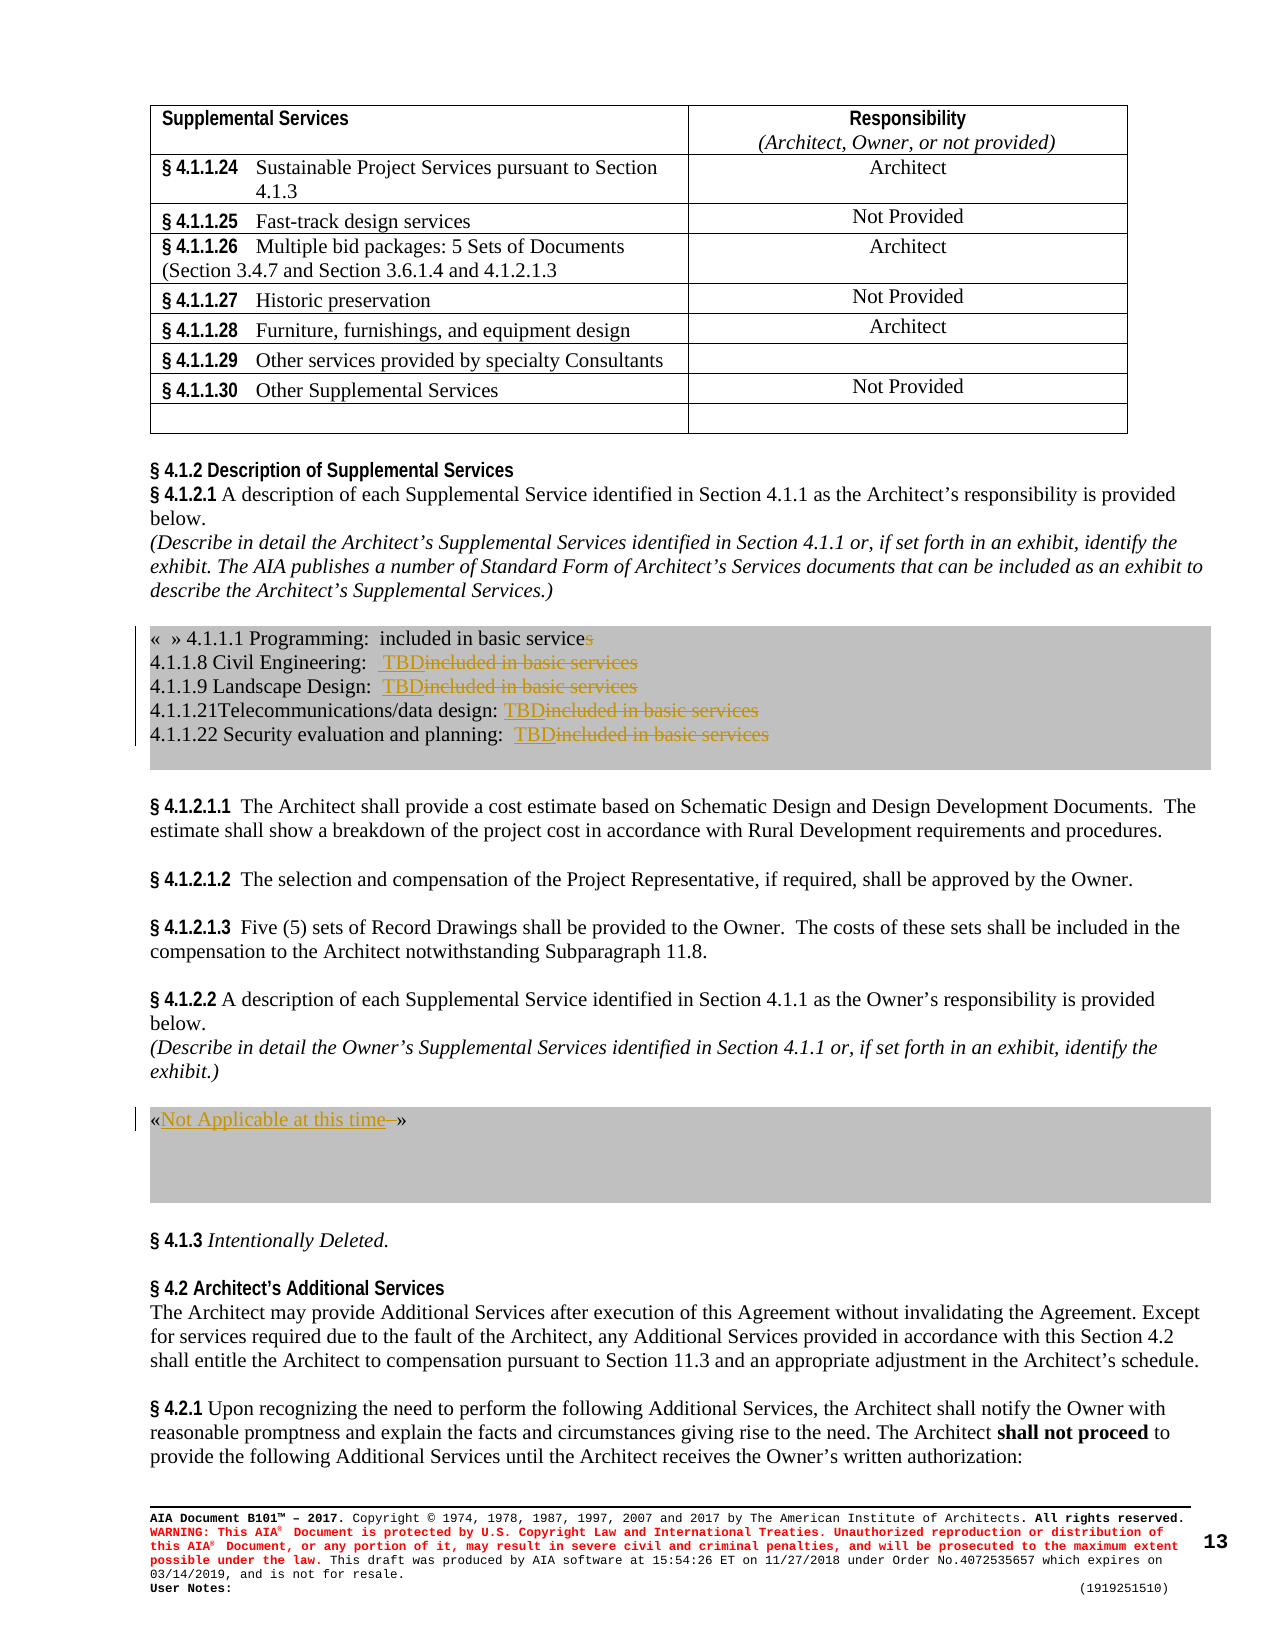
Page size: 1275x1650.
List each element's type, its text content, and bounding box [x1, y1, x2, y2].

table_header Responsibility (Architect, Owner, or not provided) [689, 106, 1127, 154]
table_cell § 4.1.1.25 Fast-track design services [151, 204, 688, 233]
table_cell § 4.1.1.26 Multiple bid packages: 5 Sets of Documents (Section 3.4.7 and Section 3.6.1.4 and 4.1.2.1.3 [151, 234, 688, 282]
table_cell Not Provided [689, 284, 1127, 312]
table_cell § 4.1.1.24 Sustainable Project Services pursuant to Section 4.1.3 [151, 155, 688, 203]
text (Describe in detail the Architect’s Supplemental Services identified in Section 4.1.1 or, if set forth in an exhibit, identify the exhibit. The AIA publishes a number of Standard Form of Architect’s Services documents that can be included as an exhibit to describe the Architect’s Supplemental Services.) [150, 530, 1211, 602]
table_cell § 4.1.1.27 Historic preservation [151, 284, 688, 312]
text § 4.1.2.1.1 The Architect shall provide a cost estimate based on Schematic Design and Design Development Documents. The estimate shall show a breakdown of the project cost in accordance with Rural Development requirements and procedures. [150, 794, 1211, 842]
text «» [150, 1107, 1211, 1131]
text (Describe in detail the Owner’s Supplemental Services identified in Section 4.1.1 or, if set forth in an exhibit, identify the exhibit.) [150, 1035, 1211, 1083]
table_cell Architect [689, 234, 1127, 282]
text 4.1.1.9 Landscape Design: [150, 674, 1211, 698]
table_cell Architect [689, 155, 1127, 203]
text § 4.1.2.1 A description of each Supplemental Service identified in Section 4.1.1 as the Architect’s responsibility is provided below. [150, 482, 1211, 530]
table_cell Not Provided [689, 374, 1127, 402]
text The Architect may provide Additional Services after execution of this Agreement without invalidating the Agreement. Except for services required due to the fault of the Architect, any Additional Services provided in accordance with this Section 4.2 shall entitle the Architect to compensation pursuant to Section 11.3 and an appropriate adjustment in the Architect’s schedule. [150, 1299, 1211, 1372]
table_cell [151, 404, 688, 432]
table_cell [689, 404, 1127, 432]
table_cell § 4.1.1.28 Furniture, furnishings, and equipment design [151, 314, 688, 342]
text § 4.1.2.1.2 The selection and compensation of the Project Representative, if required, shall be approved by the Owner. [150, 867, 1211, 891]
text § 4.1.2.1.3 Five (5) sets of Record Drawings shall be provided to the Owner. The costs of these sets shall be included in the compensation to the Architect notwithstanding Subparagraph 11.8. [150, 915, 1211, 963]
text « » 4.1.1.1 Programming: included in basic service [150, 626, 1211, 650]
table_cell § 4.1.1.30 Other Supplemental Services [151, 374, 688, 402]
text 4.1.1.21Telecommunications/data design: [150, 698, 1211, 722]
table_cell Not Provided [689, 204, 1127, 233]
table_header Supplemental Services [151, 106, 688, 154]
text § 4.1.2.2 A description of each Supplemental Service identified in Section 4.1.1 as the Owner’s responsibility is provided below. [150, 987, 1211, 1035]
text 4.1.1.22 Security evaluation and planning: [150, 722, 1211, 746]
table_cell [689, 344, 1127, 372]
table_cell § 4.1.1.29 Other services provided by specialty Consultants [151, 344, 688, 372]
table_cell Architect [689, 314, 1127, 342]
text 4.1.1.8 Civil Engineering: [150, 650, 1211, 674]
subtitle § 4.2 Architect’s Additional Services [150, 1276, 1211, 1299]
text § 4.2.1 Upon recognizing the need to perform the following Additional Services, the Architect shall notify the Owner with reasonable promptness and explain the facts and circumstances giving rise to the need. The Architect shall not proceed to provide the following Additional Services until the Architect receives the Owner’s written authorization: [150, 1396, 1211, 1468]
subtitle § 4.1.2 Description of Supplemental Services [150, 458, 1211, 482]
text § 4.1.3 Intentionally Deleted. [150, 1227, 1211, 1252]
